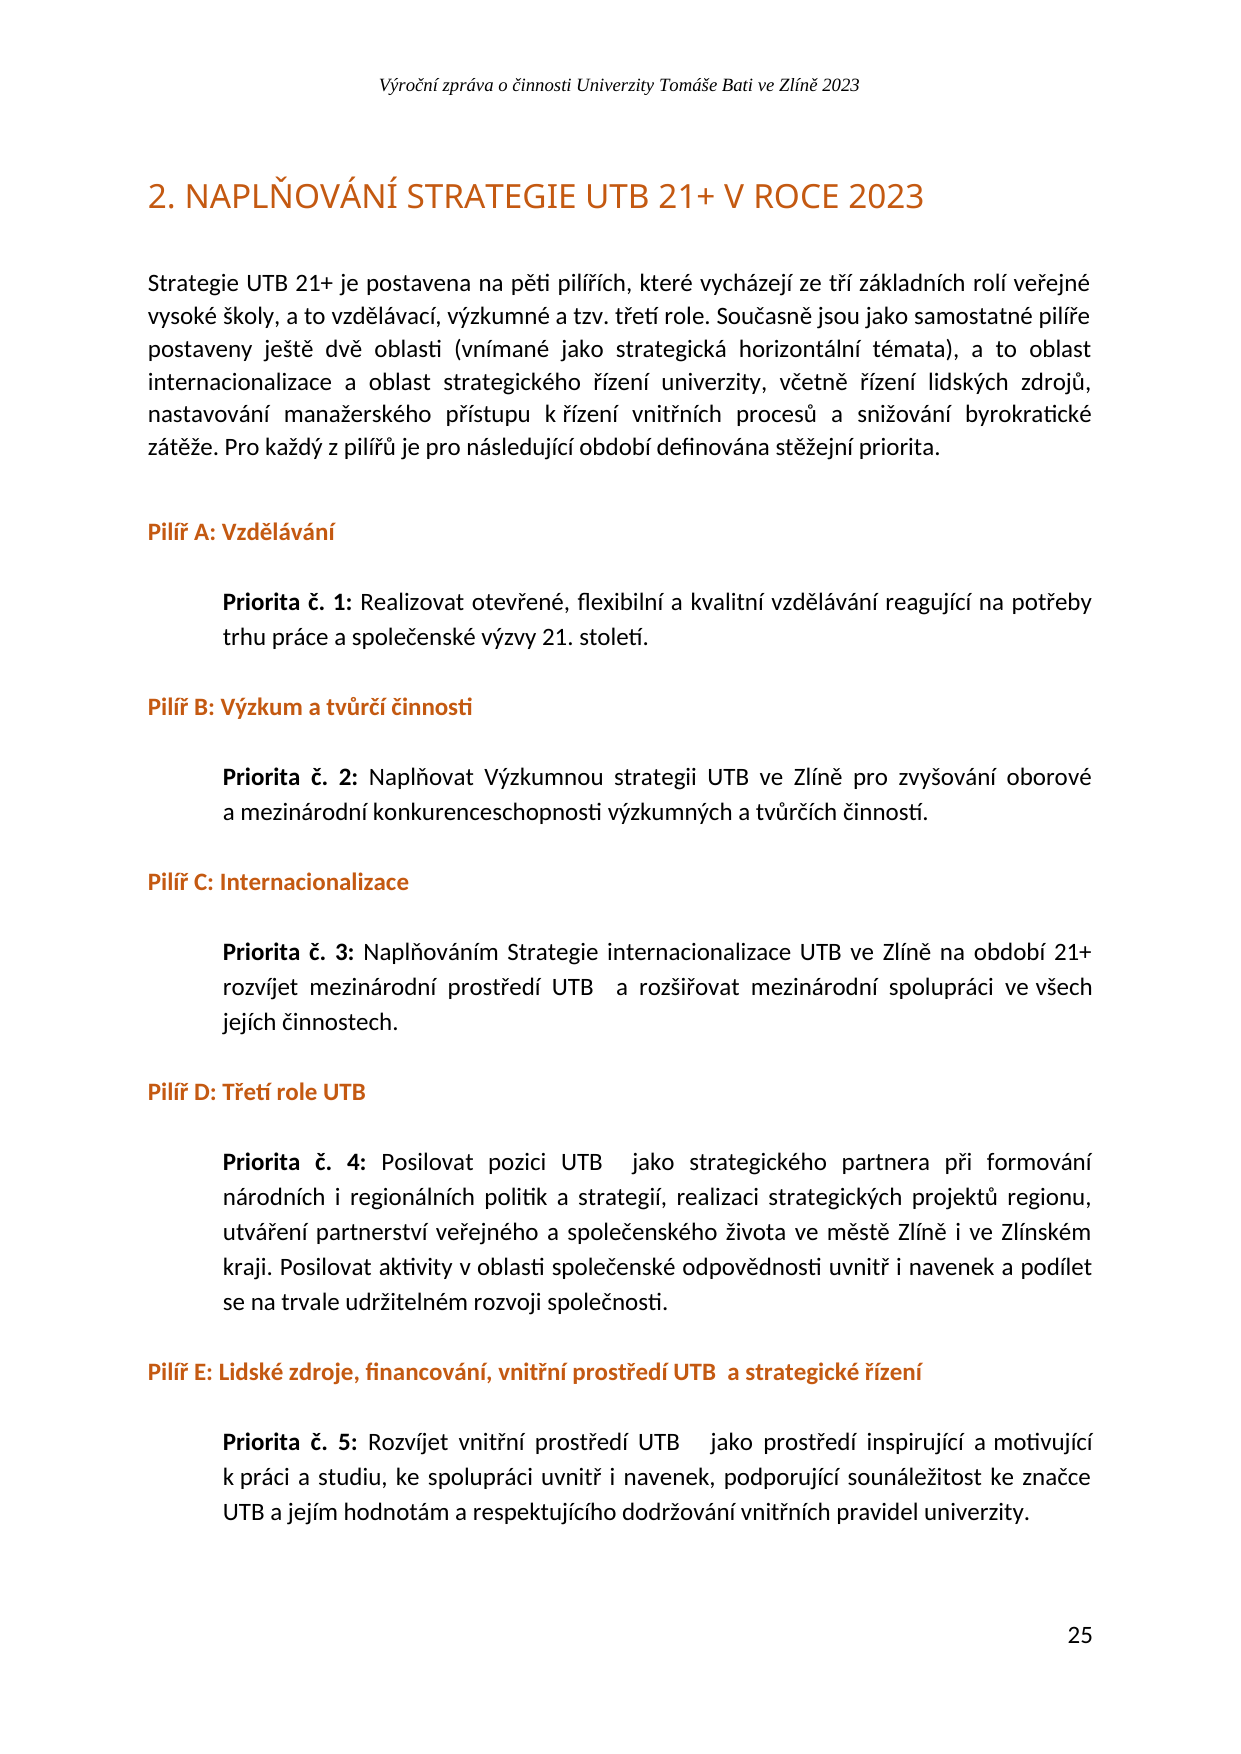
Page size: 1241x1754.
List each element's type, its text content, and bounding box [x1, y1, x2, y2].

text Strategie UTB 21+ je postavena na pěti pilířích, které vycházejí ze tří základních rolí veřejné vysoké školy, a to vzdělávací, výzkumné a tzv. třetí role. Současně jsou jako samostatné pilíře postaveny ještě dvě oblasti (vnímané jako strategická horizontální témata), a to oblast internacionalizace a oblast strategického řízení univerzity, včetně řízení lidských zdrojů, nastavování manažerského přístupu k řízení vnitřních procesů a snižování byrokratické zátěže. Pro každý z pilířů je pro následující období definována stěžejní priorita. [148, 267, 1093, 462]
text Pilíř E: Lidské zdroje, financování, vnitřní prostředí UTB a strategické řízení [148, 1356, 1093, 1387]
text Pilíř D: Třetí role UTB [148, 1076, 1093, 1107]
list Priorita č. 4: Posilovat pozici UTB jako strategického partnera při formování národních i regionálních politik a strategií, realizaci strategických projektů regionu, utváření partnerství veřejného a společenského života ve městě Zlíně i ve Zlínském kraji. Posilovat aktivity v oblasti společenské odpovědnosti uvnitř i navenek a podílet se na trvale udržitelném rozvoji společnosti. [223, 1146, 1093, 1317]
list Priorita č. 1: Realizovat otevřené, flexibilní a kvalitní vzdělávání reagující na potřeby trhu práce a společenské výzvy 21. století. [223, 586, 1093, 652]
text Pilíř A: Vzdělávání [148, 516, 1093, 547]
subtitle 2. NAPLŇOVÁNÍ STRATEGIE UTB 21+ V ROCE 2023 [148, 173, 1093, 218]
list Priorita č. 5: Rozvíjet vnitřní prostředí UTB jako prostředí inspirující a motivující k práci a studiu, ke spolupráci uvnitř i navenek, podporující sounáležitost ke značce UTB a jejím hodnotám a respektujícího dodržování vnitřních pravidel univerzity. [223, 1426, 1093, 1527]
list Priorita č. 2: Naplňovat Výzkumnou strategii UTB ve Zlíně pro zvyšování oborové a mezinárodní konkurenceschopnosti výzkumných a tvůrčích činností. [223, 761, 1093, 827]
text Pilíř C: Internacionalizace [148, 866, 1093, 897]
text Pilíř B: Výzkum a tvůrčí činnosti [148, 691, 1093, 722]
list Priorita č. 3: Naplňováním Strategie internacionalizace UTB ve Zlíně na období 21+ rozvíjet mezinárodní prostředí UTB a rozšiřovat mezinárodní spolupráci ve všech jejích činnostech. [223, 936, 1093, 1037]
